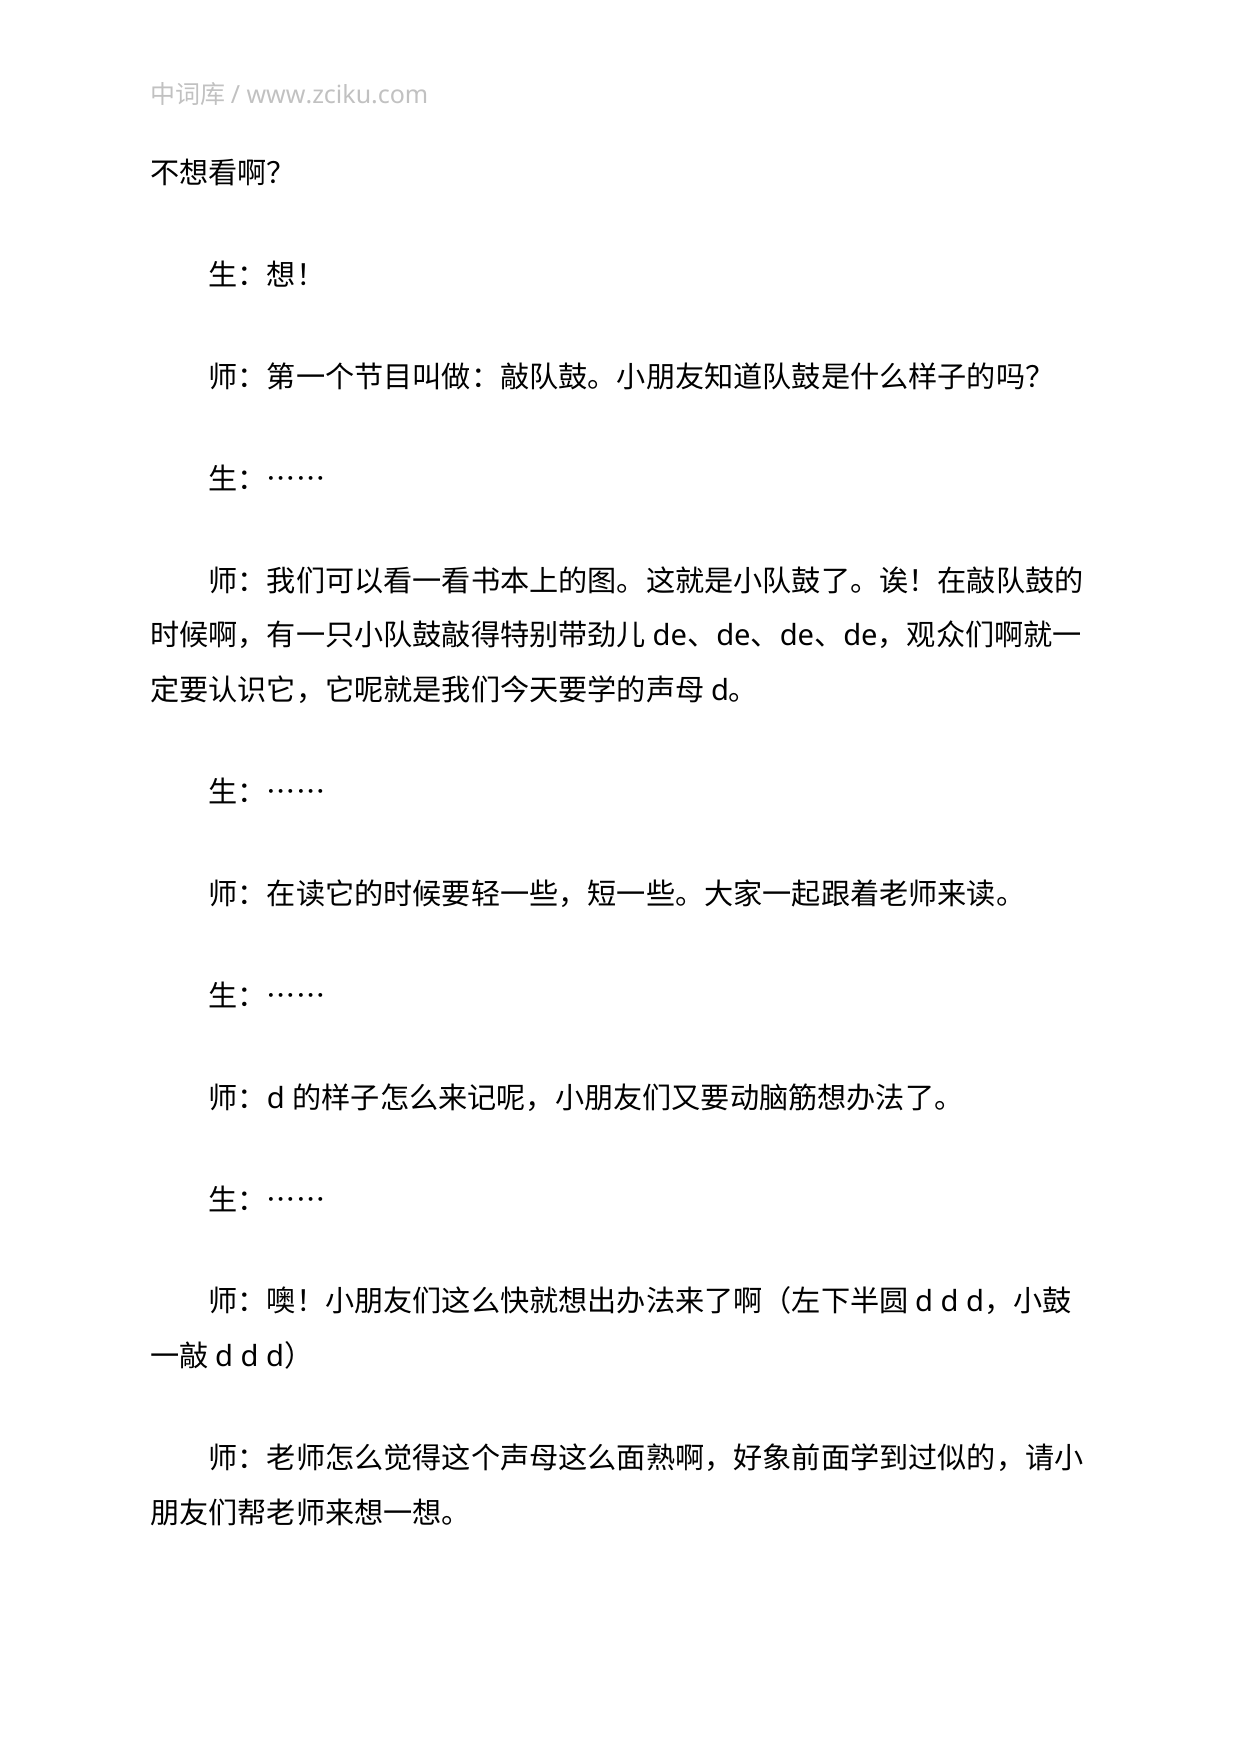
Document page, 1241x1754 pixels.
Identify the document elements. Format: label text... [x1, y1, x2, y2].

text 生：…… [150, 972, 1090, 1015]
text 生：…… [150, 455, 1090, 498]
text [150, 150, 1090, 192]
text 师：我们可以看一看书本上的图。这就是小队鼓了。诶！在敲队鼓的时候啊，有一只小队鼓敲得特别带劲儿 de、de、de、de，观众们啊就一定要认识它，它呢就是我们今天要学的声母 d。 [150, 557, 1090, 709]
text 师：d 的样子怎么来记呢，小朋友们又要动脑筋想办法了。 [150, 1074, 1090, 1117]
text 师：第一个节目叫做：敲队鼓。小朋友知道队鼓是什么样子的吗？ [150, 353, 1090, 396]
text 生：想！ [150, 252, 1090, 294]
text 师：在读它的时候要轻一些，短一些。大家一起跟着老师来读。 [150, 871, 1090, 913]
text 生：…… [150, 1176, 1090, 1218]
text 生：…… [150, 769, 1090, 811]
text 师：老师怎么觉得这个声母这么面熟啊，好象前面学到过似的，请小朋友们帮老师来想一想。 [150, 1435, 1090, 1532]
text 师：噢！小朋友们这么快就想出办法来了啊（左下半圆 d d d，小鼓一敲 d d d） [150, 1278, 1090, 1375]
